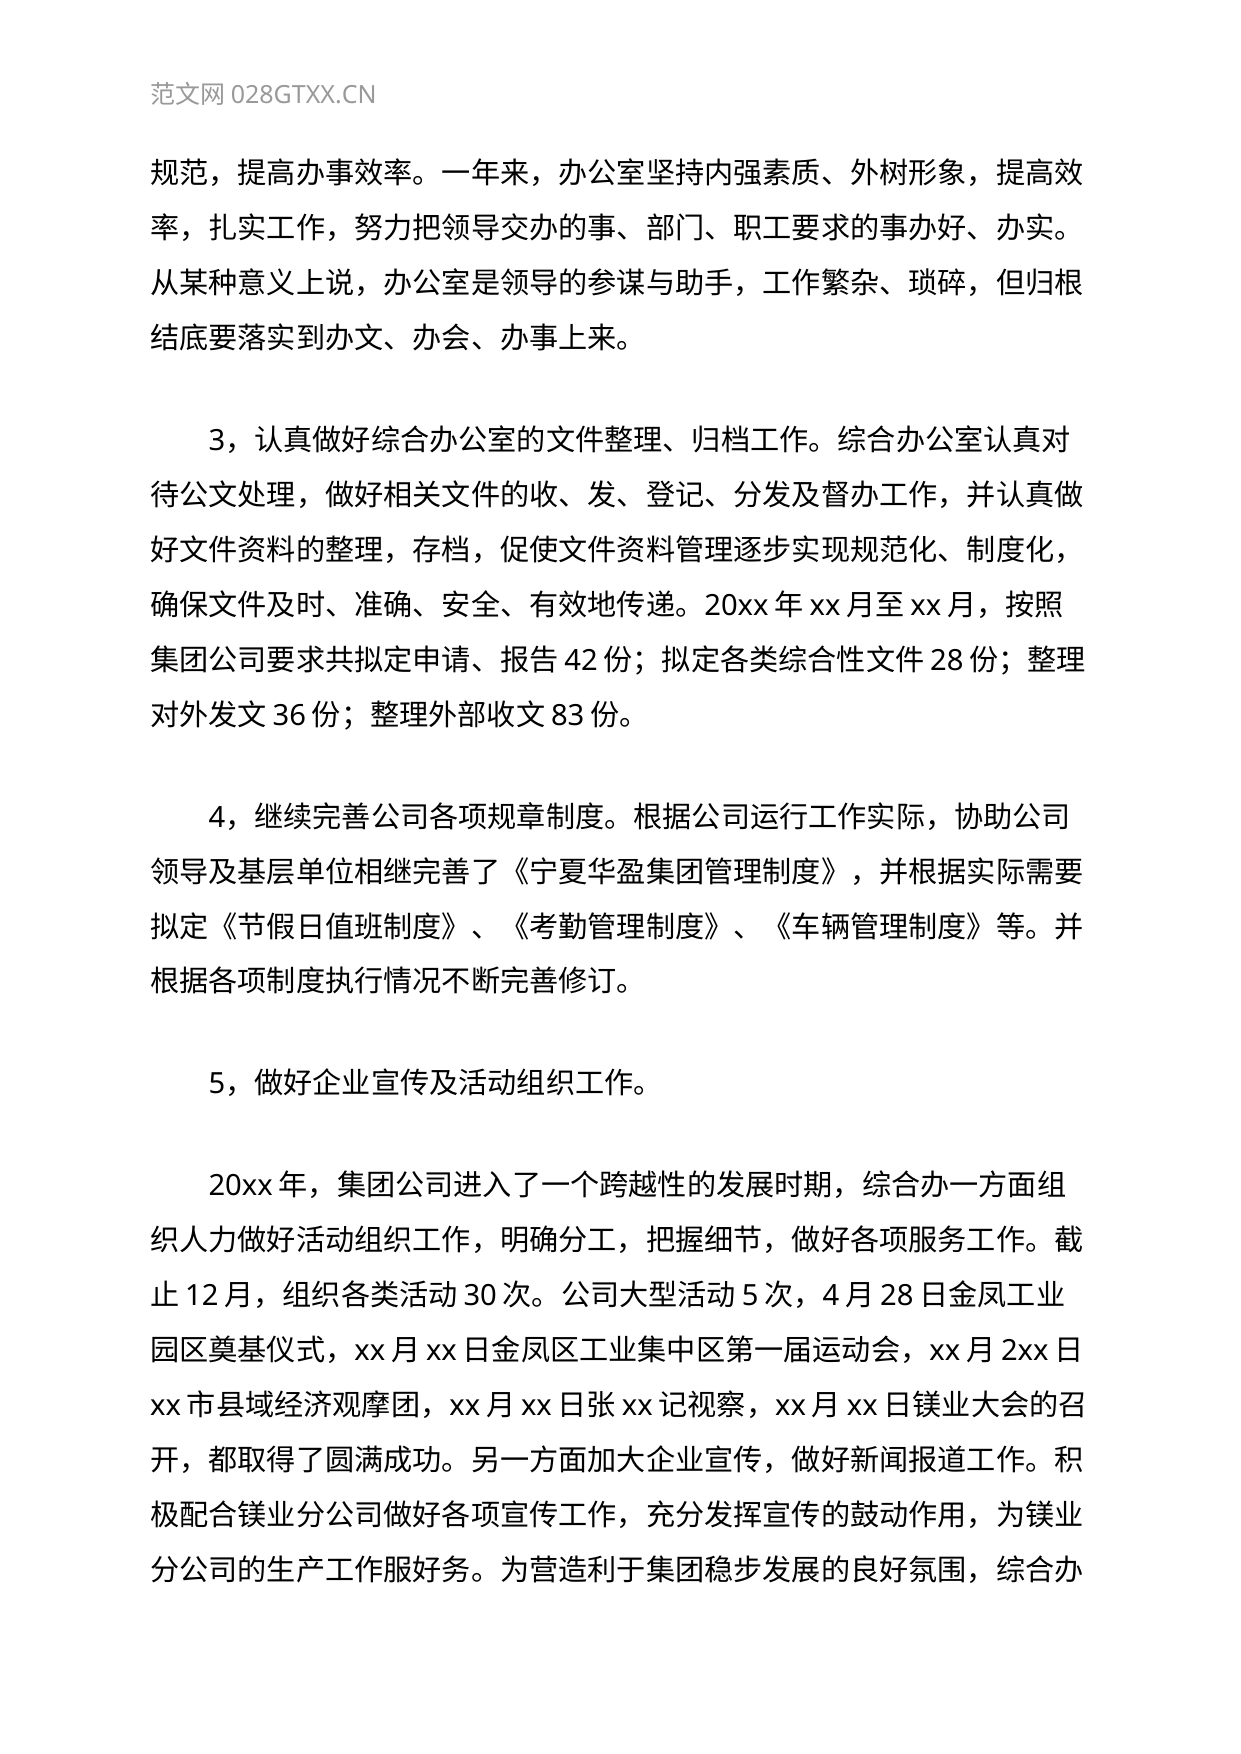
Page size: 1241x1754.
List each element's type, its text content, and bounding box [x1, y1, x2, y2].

text 5，做好企业宣传及活动组织工作。 [150, 1060, 1090, 1102]
text 4，继续完善公司各项规章制度。根据公司运行工作实际，协助公司领导及基层单位相继完善了《宁夏华盈集团管理制度》，并根据实际需要拟定《节假日值班制度》、《考勤管理制度》、《车辆管理制度》等。并根据各项制度执行情况不断完善修订。 [150, 793, 1090, 1000]
text 3，认真做好综合办公室的文件整理、归档工作。综合办公室认真对待公文处理，做好相关文件的收、发、登记、分发及督办工作，并认真做好文件资料的整理，存档，促使文件资料管理逐步实现规范化、制度化，确保文件及时、准确、安全、有效地传递。20xx年xx月至xx月，按照集团公司要求共拟定申请、报告42份；拟定各类综合性文件28份；整理对外发文36份；整理外部收文83份。 [150, 416, 1090, 734]
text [150, 1162, 1090, 1589]
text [150, 150, 1090, 357]
